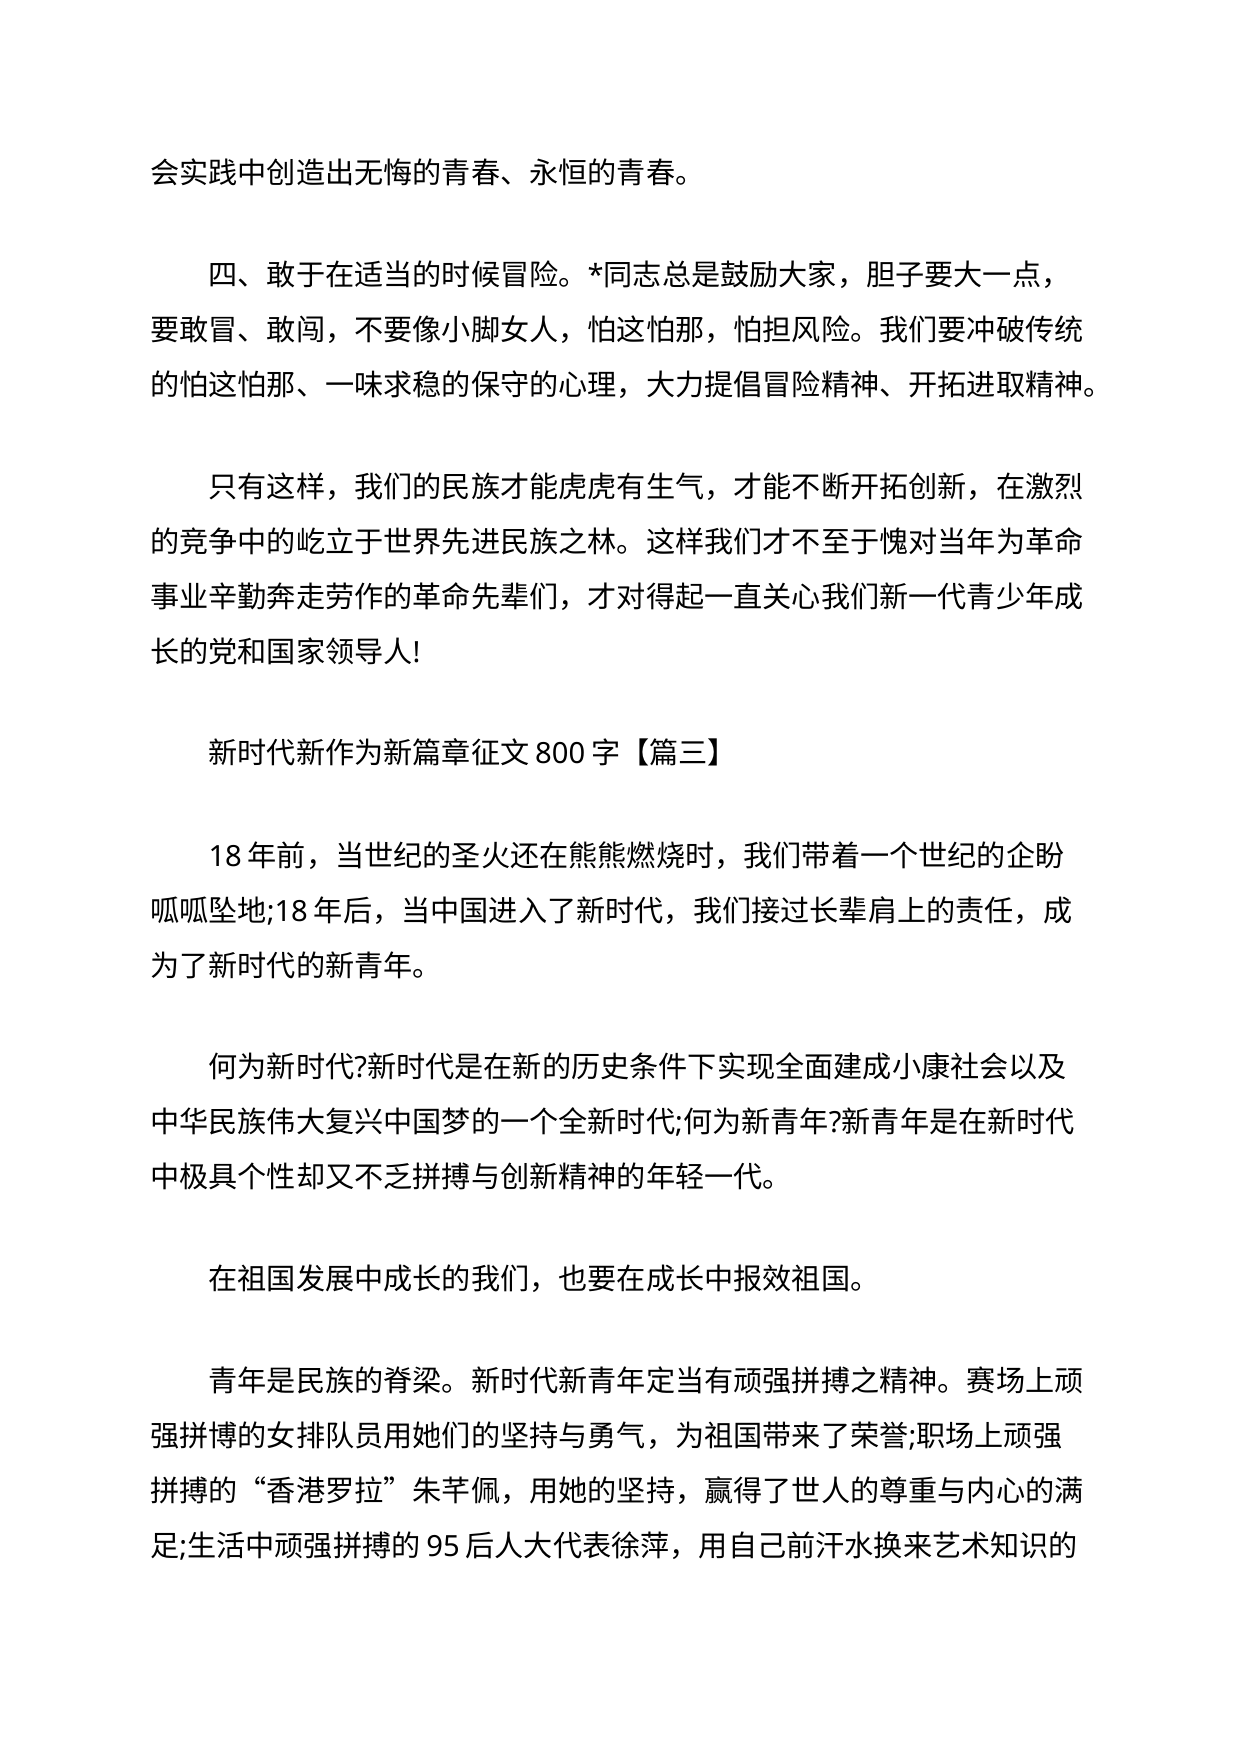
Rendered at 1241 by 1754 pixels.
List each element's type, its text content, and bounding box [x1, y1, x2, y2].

text 新时代新作为新篇章征文800字【篇三】 [150, 730, 1090, 772]
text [150, 1357, 1090, 1564]
text 18年前，当世纪的圣火还在熊熊燃烧时，我们带着一个世纪的企盼呱呱坠地;18年后，当中国进入了新时代，我们接过长辈肩上的责任，成为了新时代的新青年。 [150, 832, 1090, 984]
text 四、敢于在适当的时候冒险。*同志总是鼓励大家，胆子要大一点，要敢冒、敢闯，不要像小脚女人，怕这怕那，怕担风险。我们要冲破传统的怕这怕那、一味求稳的保守的心理，大力提倡冒险精神、开拓进取精神。 [150, 252, 1090, 404]
text 何为新时代?新时代是在新的历史条件下实现全面建成小康社会以及中华民族伟大复兴中国梦的一个全新时代;何为新青年?新青年是在新时代中极具个性却又不乏拼搏与创新精神的年轻一代。 [150, 1044, 1090, 1196]
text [150, 150, 1090, 192]
text 在祖国发展中成长的我们，也要在成长中报效祖国。 [150, 1256, 1090, 1298]
text 只有这样，我们的民族才能虎虎有生气，才能不断开拓创新，在激烈的竞争中的屹立于世界先进民族之林。这样我们才不至于愧对当年为革命事业辛勤奔走劳作的革命先辈们，才对得起一直关心我们新一代青少年成长的党和国家领导人! [150, 463, 1090, 671]
